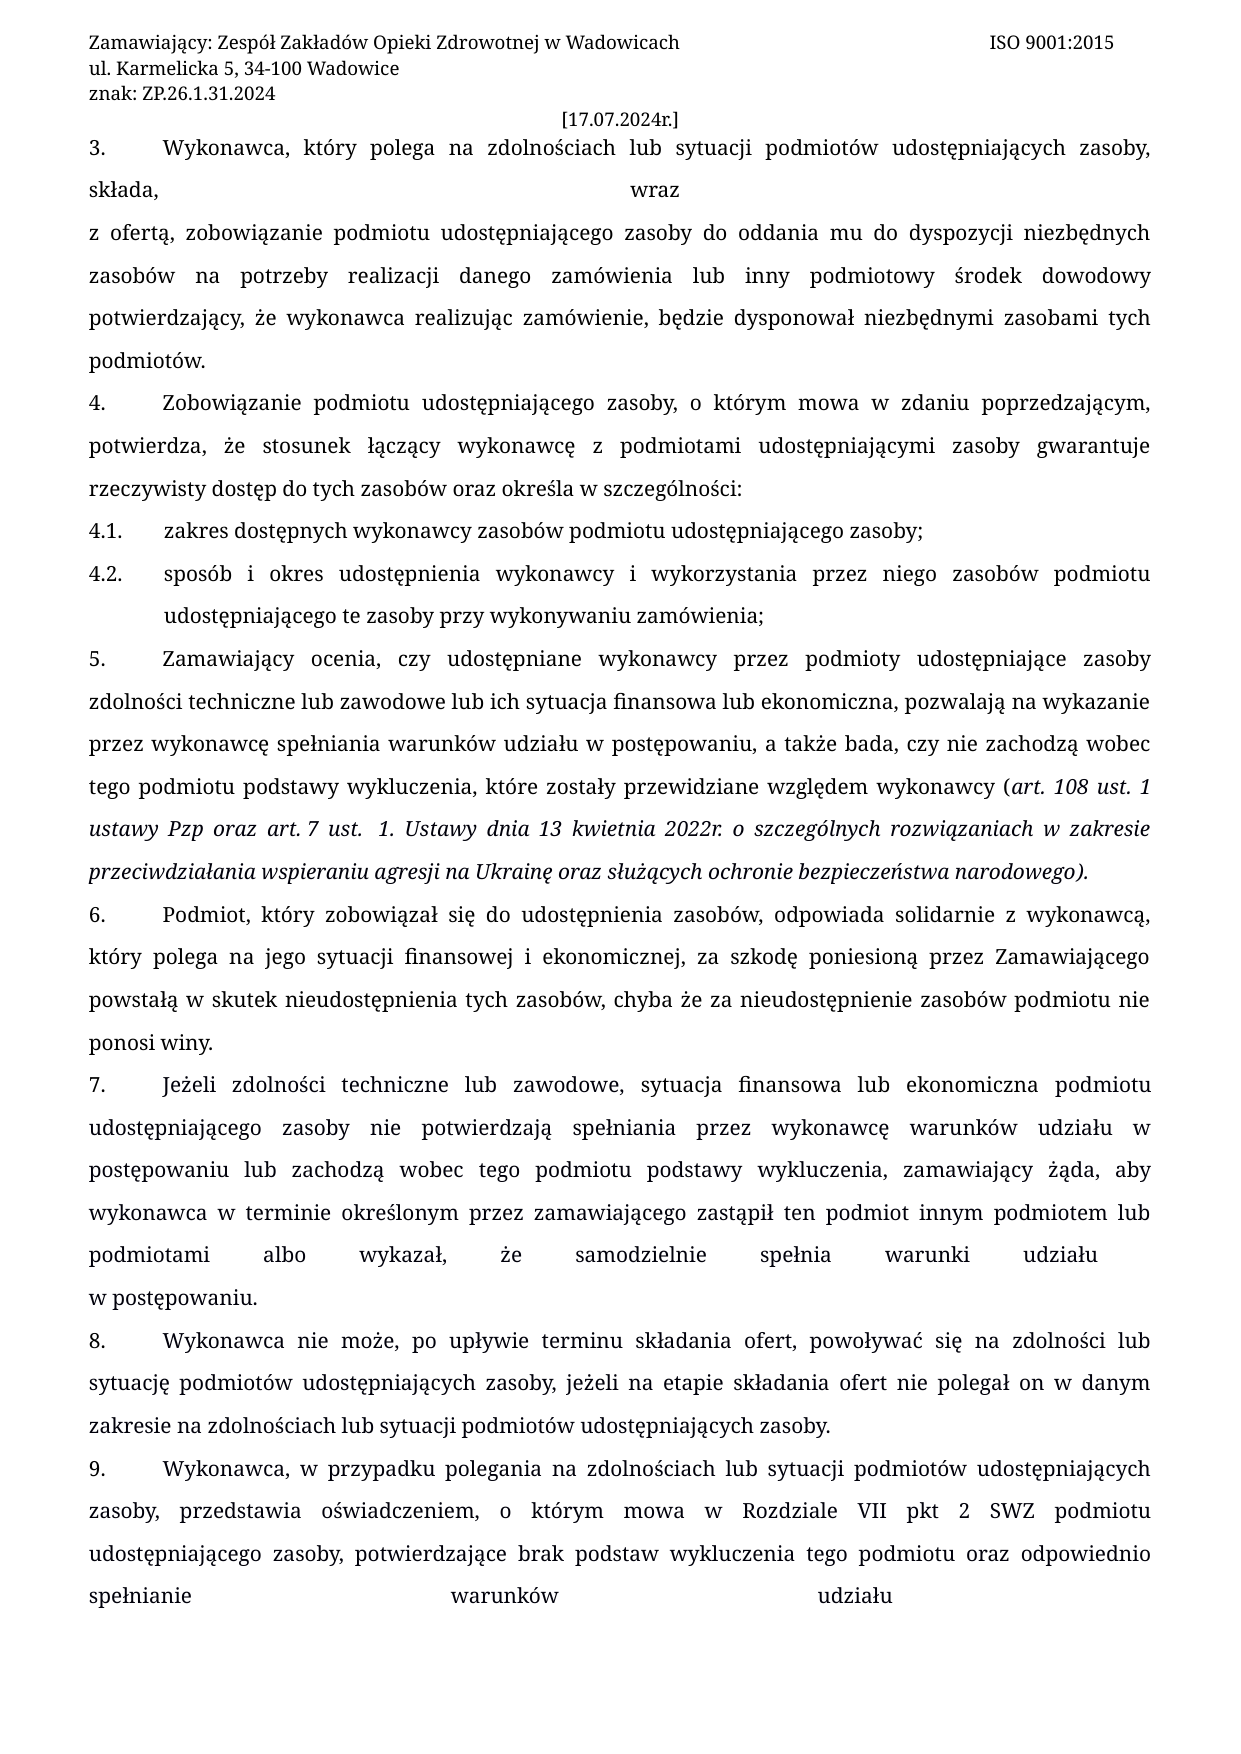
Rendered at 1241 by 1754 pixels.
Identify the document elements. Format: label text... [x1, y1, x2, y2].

list sposób i okres udostępnienia wykonawcy i wykorzystania przez niego zasobów podmiotu udostępniającego te zasoby przy wykonywaniu zamówienia; [89, 559, 1152, 630]
list Podmiot, który zobowiązał się do udostępnienia zasobów, odpowiada solidarnie z wykonawcą, który polega na jego sytuacji finansowej i ekonomicznej, za szkodę poniesioną przez Zamawiającego powstałą w skutek nieudostępnienia tych zasobów, chyba że za nieudostępnienie zasobów podmiotu nie ponosi winy. [89, 900, 1152, 1056]
list Wykonawca nie może, po upływie terminu składania ofert, powoływać się na zdolności lub sytuację podmiotów udostępniających zasoby, jeżeli na etapie składania ofert nie polegał on w danym zakresie na zdolnościach lub sytuacji podmiotów udostępniających zasoby. [89, 1326, 1152, 1439]
list Jeżeli zdolności techniczne lub zawodowe, sytuacja finansowa lub ekonomiczna podmiotu udostępniającego zasoby nie potwierdzają spełniania przez wykonawcę warunków udziału w postępowaniu lub zachodzą wobec tego podmiotu podstawy wykluczenia, zamawiający żąda, aby wykonawca w terminie określonym przez zamawiającego zastąpił ten podmiot innym podmiotem lub podmiotami albo wykazał, że samodzielnie spełnia warunki udziału w postępowaniu. [89, 1070, 1152, 1312]
list zakres dostępnych wykonawcy zasobów podmiotu udostępniającego zasoby; [89, 516, 1152, 545]
list Zamawiający ocenia, czy udostępniane wykonawcy przez podmioty udostępniające zasoby zdolności techniczne lub zawodowe lub ich sytuacja finansowa lub ekonomiczna, pozwalają na wykazanie przez wykonawcę spełniania warunków udziału w postępowaniu, a także bada, czy nie zachodzą wobec tego podmiotu podstawy wykluczenia, które zostały przewidziane względem wykonawcy (art. 108 ust. 1 ustawy Pzp oraz art. 7 ust. 1. Ustawy dnia 13 kwietnia 2022r. o szczególnych rozwiązaniach w zakresie przeciwdziałania wspieraniu agresji na Ukrainę oraz służących ochronie bezpieczeństwa narodowego). [89, 644, 1152, 886]
list Wykonawca, który polega na zdolnościach lub sytuacji podmiotów udostępniających zasoby, składa, wraz z ofertą, zobowiązanie podmiotu udostępniającego zasoby do oddania mu do dyspozycji niezbędnych zasobów na potrzeby realizacji danego zamówienia lub inny podmiotowy środek dowodowy potwierdzający, że wykonawca realizując zamówienie, będzie dysponował niezbędnymi zasobami tych podmiotów. [89, 133, 1152, 374]
list Zobowiązanie podmiotu udostępniającego zasoby, o którym mowa w zdaniu poprzedzającym, potwierdza, że stosunek łączący wykonawcę z podmiotami udostępniającymi zasoby gwarantuje rzeczywisty dostęp do tych zasobów oraz określa w szczególności: [89, 388, 1152, 502]
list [89, 1454, 1152, 1610]
